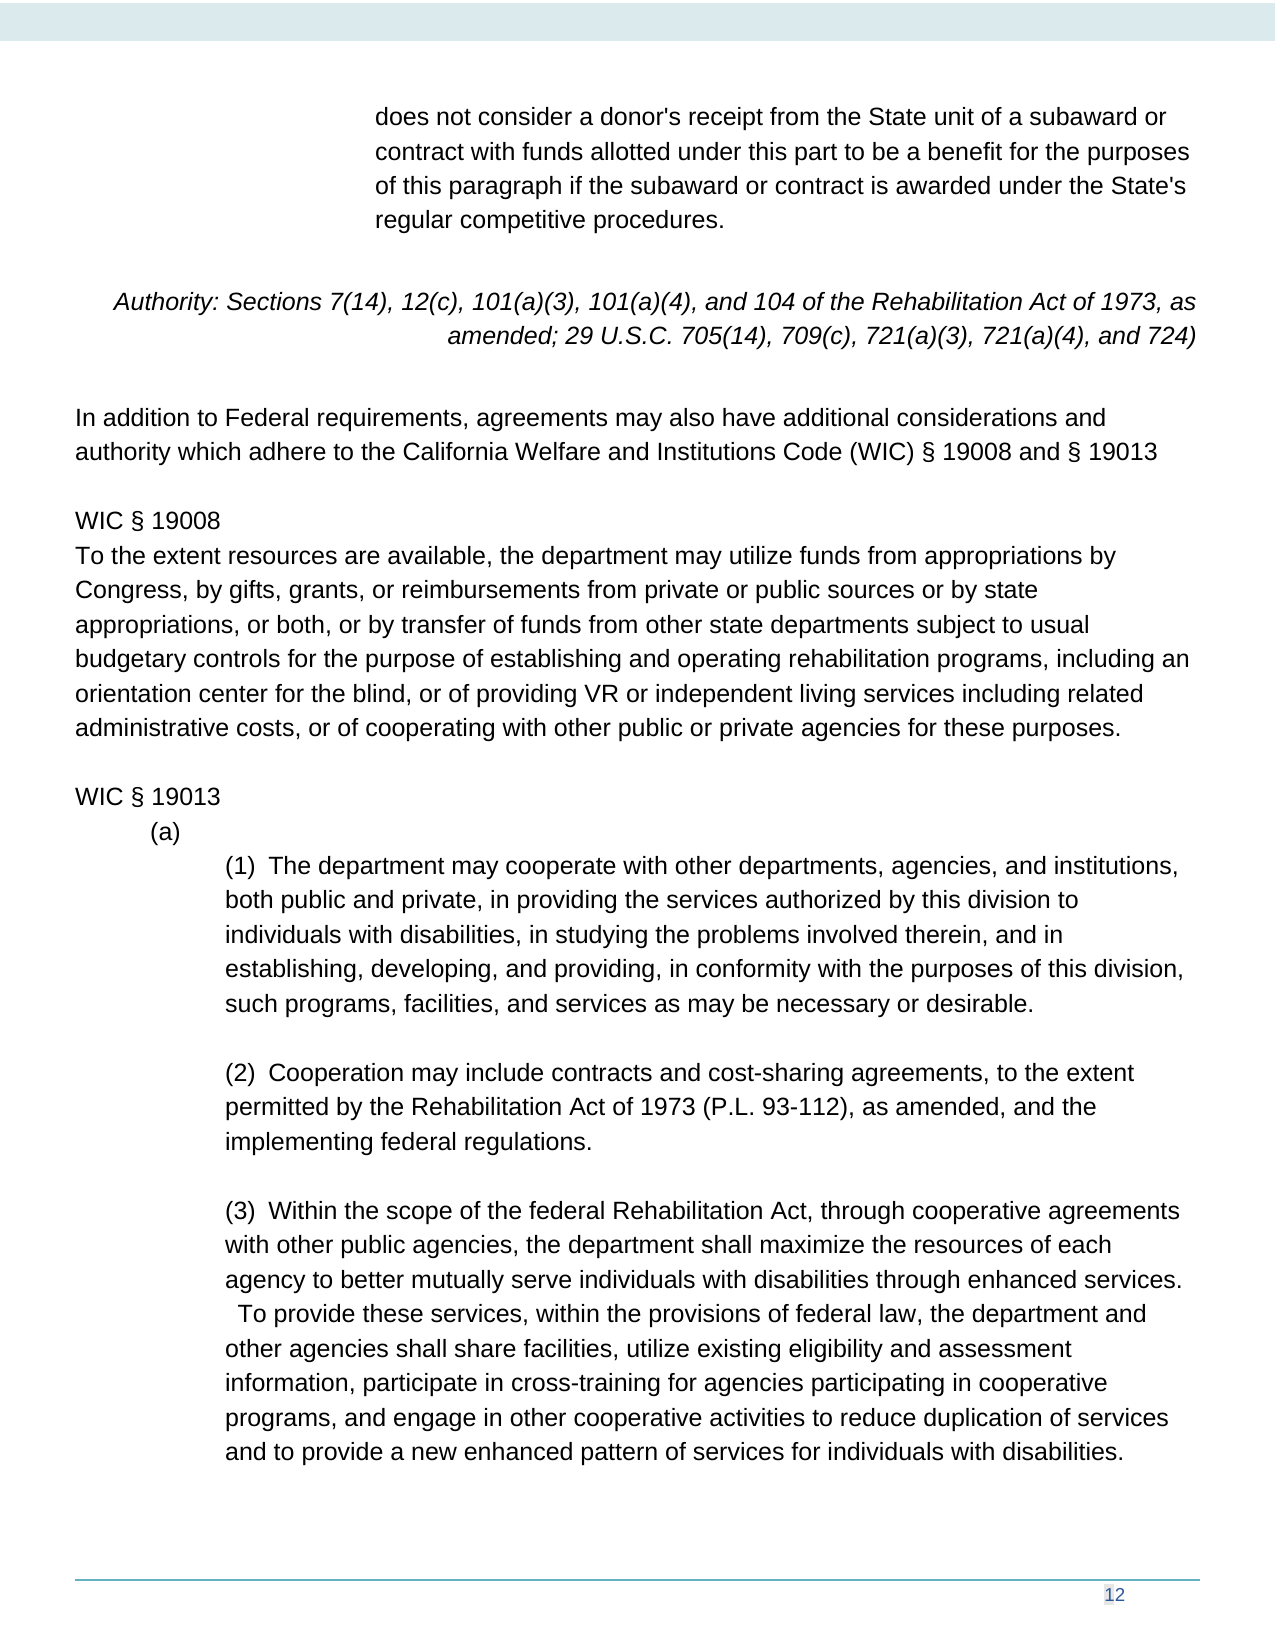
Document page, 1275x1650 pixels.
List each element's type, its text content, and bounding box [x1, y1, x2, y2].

text WIC § 19008 [75, 506, 1200, 535]
text (a) [150, 817, 1200, 845]
text (3) Within the scope of the federal Rehabilitation Act, through cooperative agreements with other public agencies, the department shall maximize the resources of each agency to better mutually serve individuals with disabilities through enhanced services. To provide these services, within the provisions of federal law, the department and other agencies shall share facilities, utilize existing eligibility and assessment information, participate in cross-training for agencies participating in cooperative programs, and engage in other cooperative activities to reduce duplication of services and to provide a new enhanced pattern of services for individuals with disabilities. [225, 1196, 1200, 1466]
text WIC § 19013 [75, 782, 1200, 811]
text To the extent resources are available, the department may utilize funds from appropriations by Congress, by gifts, grants, or reimbursements from private or public sources or by state appropriations, or both, or by transfer of funds from other state departments subject to usual budgetary controls for the purpose of establishing and operating rehabilitation programs, including an orientation center for the blind, or of providing VR or independent living services including related administrative costs, or of cooperating with other public or private agencies for these purposes. [75, 541, 1200, 742]
text (1) The department may cooperate with other departments, agencies, and institutions, both public and private, in providing the services authorized by this division to individuals with disabilities, in studying the problems involved therein, and in establishing, developing, and providing, in conformity with the purposes of this division, such programs, facilities, and services as may be necessary or desirable. [225, 851, 1200, 1018]
text In addition to Federal requirements, agreements may also have additional considerations and authority which adhere to the California Welfare and Institutions Code (WIC) § 19008 and § 19013 [75, 403, 1200, 466]
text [375, 102, 1200, 234]
text (2) Cooperation may include contracts and cost-sharing agreements, to the extent permitted by the Rehabilitation Act of 1973 (P.L. 93-112), as amended, and the implementing federal regulations. [225, 1058, 1200, 1156]
text Authority: Sections 7(14), 12(c), 101(a)(3), 101(a)(4), and 104 of the Rehabilitation Act of 1973, as amended; 29 U.S.C. 705(14), 709(c), 721(a)(3), 721(a)(4), and 724) [75, 287, 1200, 350]
